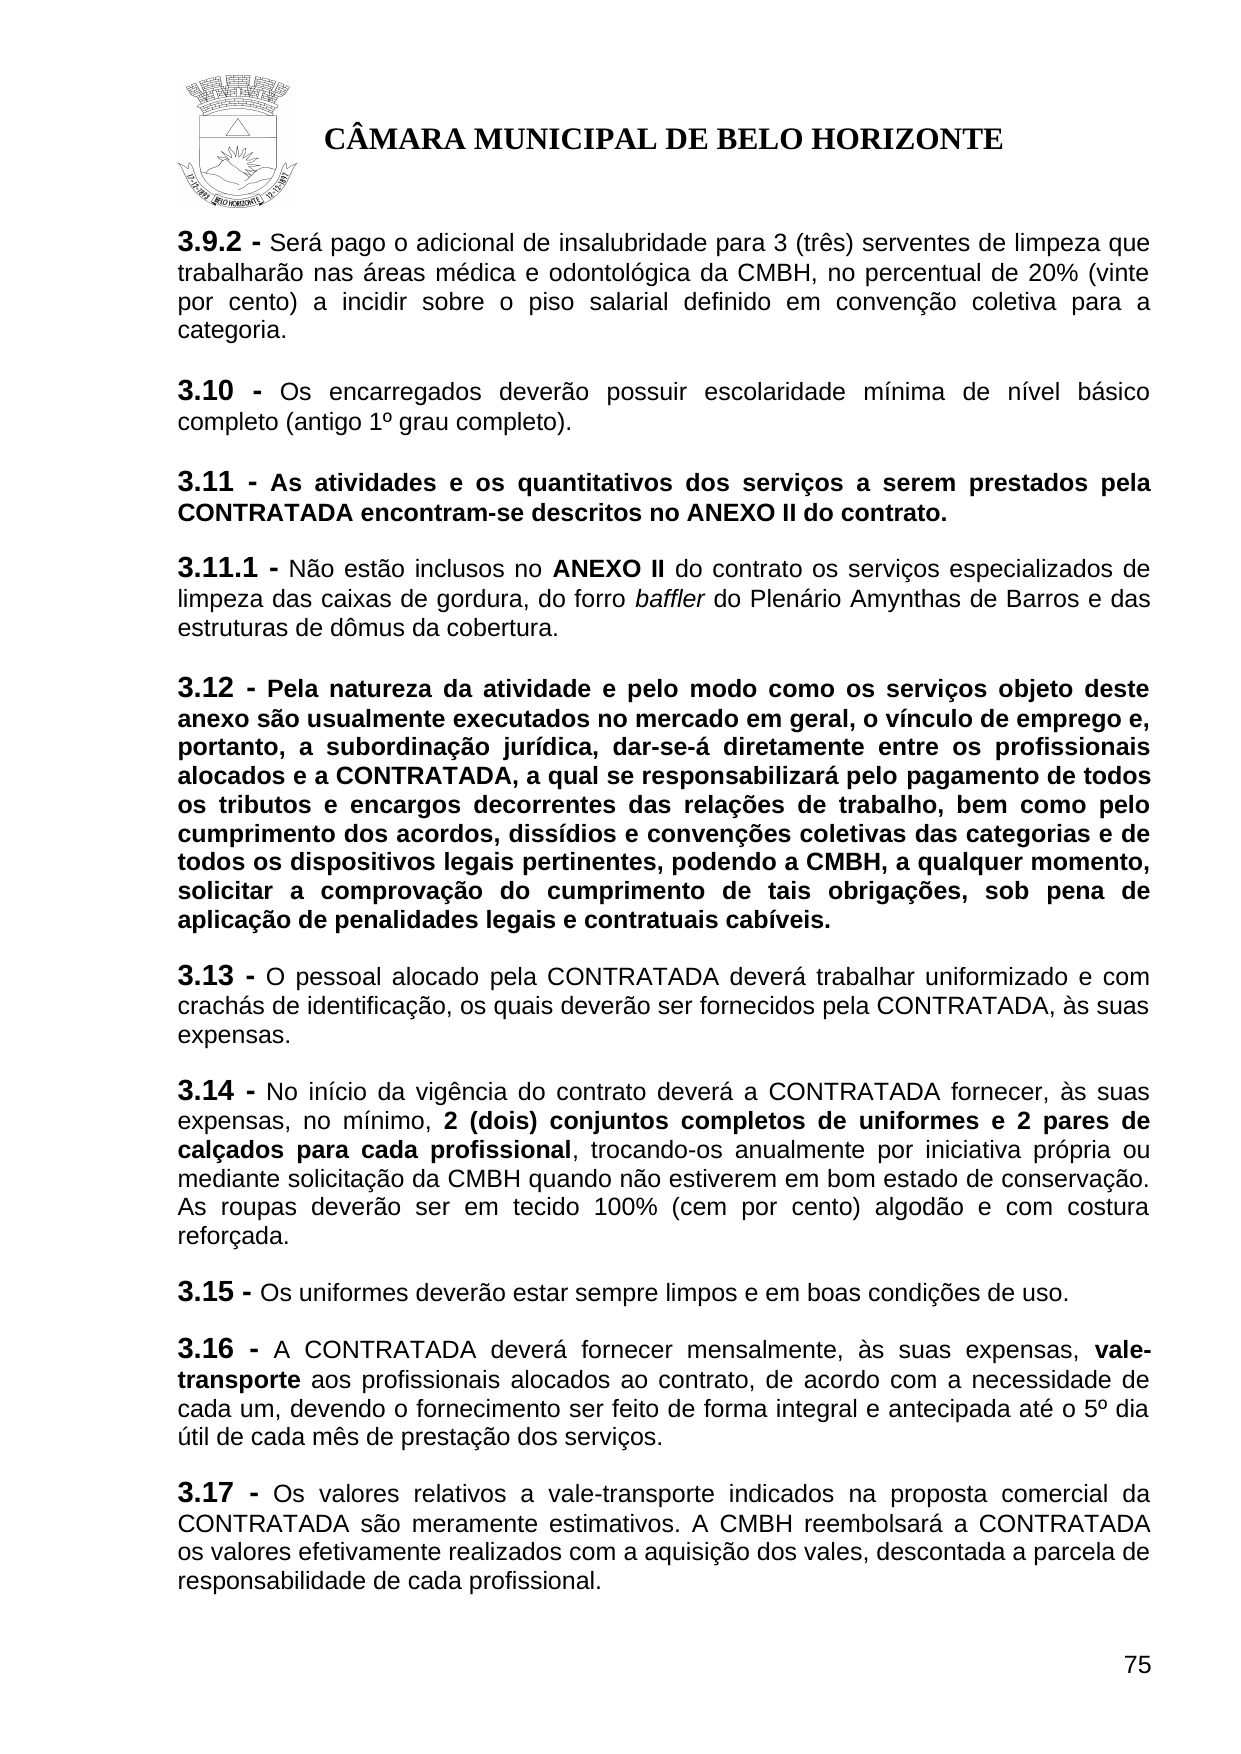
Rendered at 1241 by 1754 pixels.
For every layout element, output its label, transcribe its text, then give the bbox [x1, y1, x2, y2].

text 3.13 - O pessoal alocado pela CONTRATADA deverá trabalhar uniformizado e com crachás de identificação, os quais deverão ser fornecidos pela CONTRATADA, às suas expensas. [177, 958, 1152, 1049]
text 3.15 - Os uniformes deverão estar sempre limpos e em boas condições de uso. [177, 1274, 1152, 1307]
text 3.17 - Os valores relativos a vale-transporte indicados na proposta comercial da CONTRATADA são meramente estimativos. A CMBH reembolsará a CONTRATADA os valores efetivamente realizados com a aquisição dos vales, descontada a parcela de responsabilidade de cada profissional. [177, 1475, 1152, 1595]
text 3.14 - No início da vigência do contrato deverá a CONTRATADA fornecer, às suas expensas, no mínimo, 2 (dois) conjuntos completos de uniformes e 2 pares de calçados para cada profissional, trocando-os anualmente por iniciativa própria ou mediante solicitação da CMBH quando não estiverem em bom estado de conservação. As roupas deverão ser em tecido 100% (cem por cento) algodão e com costura reforçada. [177, 1073, 1152, 1250]
text 3.11 - As atividades e os quantitativos dos serviços a serem prestados pela CONTRATADA encontram-se descritos no ANEXO II do contrato. [177, 464, 1152, 526]
text 3.10 - Os encarregados deverão possuir escolaridade mínima de nível básico completo (antigo 1º grau completo). [177, 373, 1152, 435]
text 3.9.2 - Será pago o adicional de insalubridade para 3 (três) serventes de limpeza que trabalharão nas áreas médica e odontológica da CMBH, no percentual de 20% (vinte por cento) a incidir sobre o piso salarial definido em convenção coletiva para a categoria. [177, 224, 1152, 344]
text 3.11.1 - Não estão inclusos no ANEXO II do contrato os serviços especializados de limpeza das caixas de gordura, do forro baffler do Plenário Amynthas de Barros e das estruturas de dômus da cobertura. [177, 550, 1152, 641]
text 3.12 - Pela natureza da atividade e pelo modo como os serviços objeto deste anexo são usualmente executados no mercado em geral, o vínculo de emprego e, portanto, a subordinação jurídica, dar-se-á diretamente entre os profissionais alocados e a CONTRATADA, a qual se responsabilizará pelo pagamento de todos os tributos e encargos decorrentes das relações de trabalho, bem como pelo cumprimento dos acordos, dissídios e convenções coletivas das categorias e de todos os dispositivos legais pertinentes, podendo a CMBH, a qualquer momento, solicitar a comprovação do cumprimento de tais obrigações, sob pena de aplicação de penalidades legais e contratuais cabíveis. [177, 670, 1152, 934]
text 3.16 - A CONTRATADA deverá fornecer mensalmente, às suas expensas, vale-transporte aos profissionais alocados ao contrato, de acordo com a necessidade de cada um, devendo o fornecimento ser feito de forma integral e antecipada até o 5º dia útil de cada mês de prestação dos serviços. [177, 1331, 1152, 1451]
